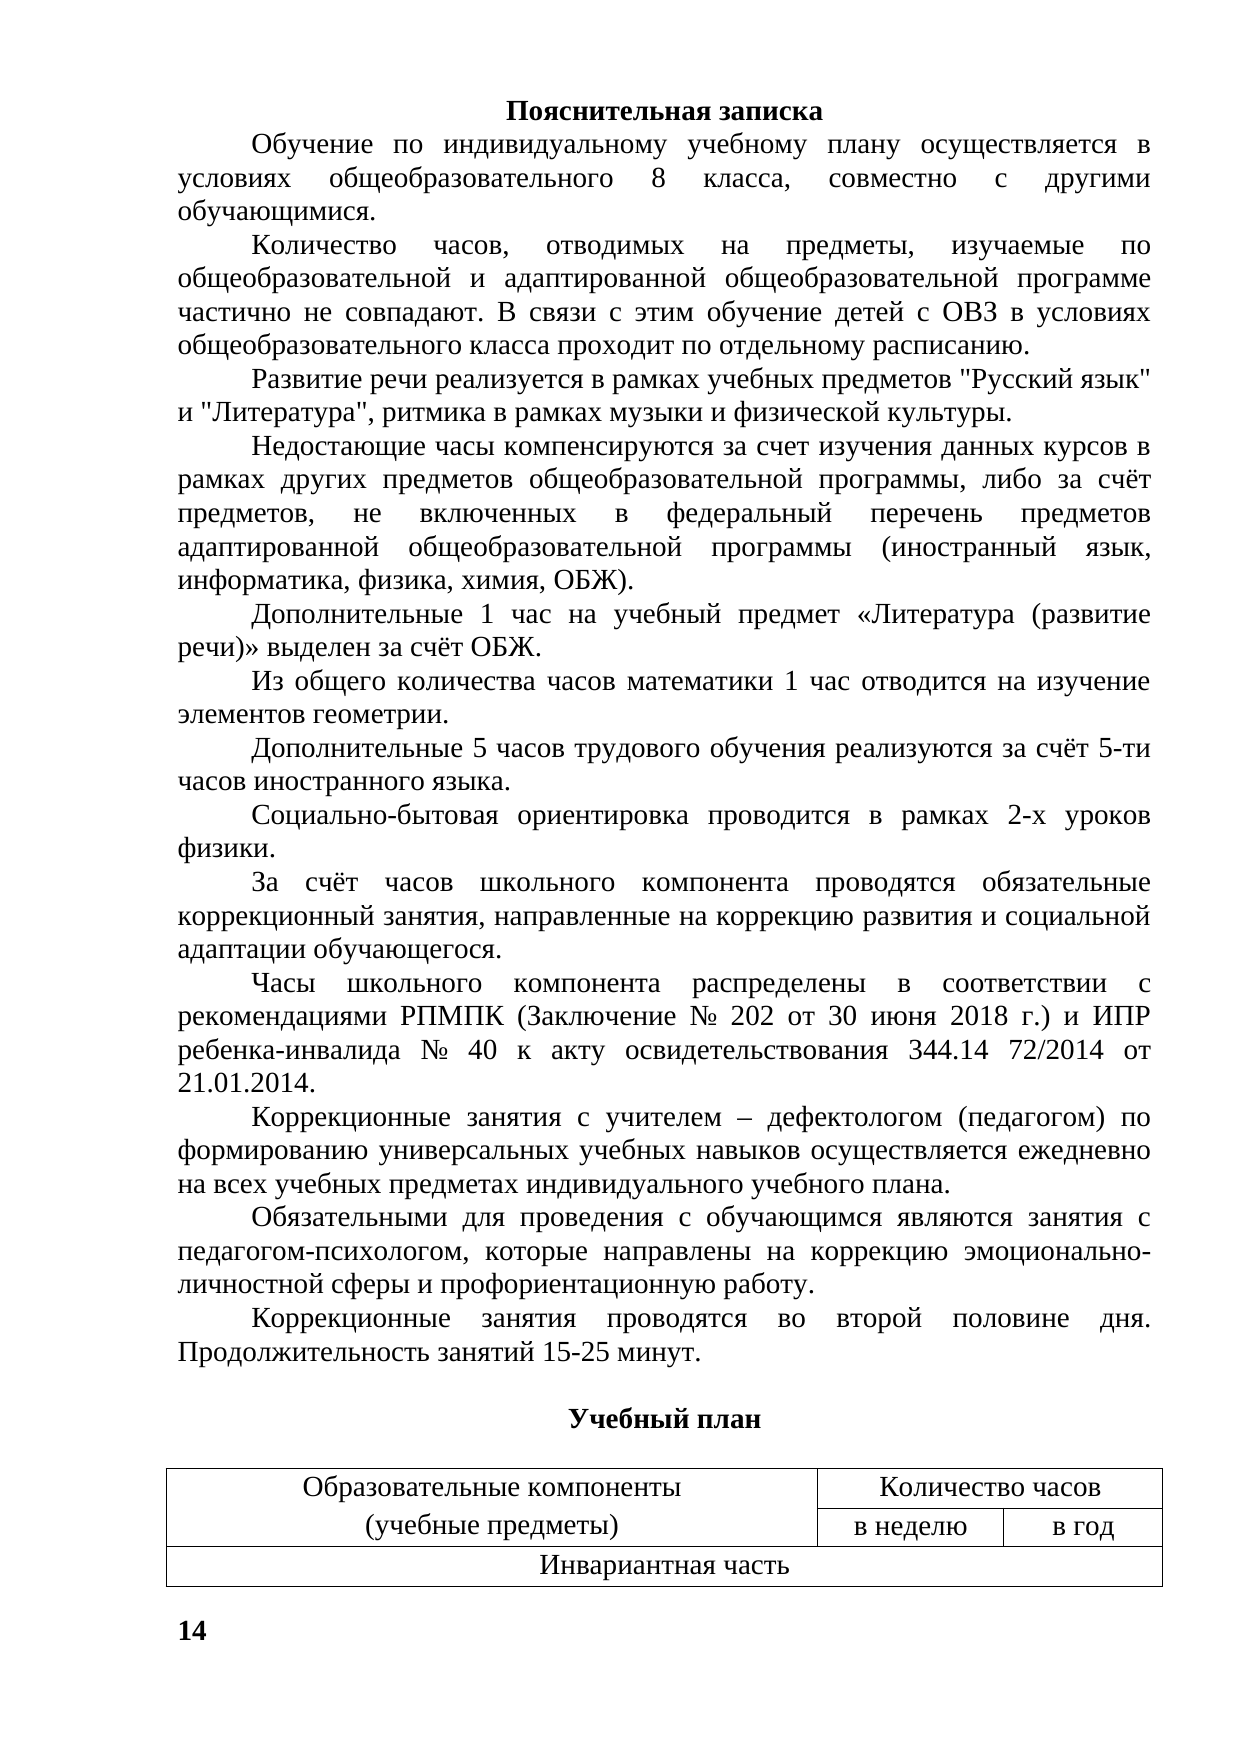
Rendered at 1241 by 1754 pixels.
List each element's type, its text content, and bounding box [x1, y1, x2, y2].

text Недостающие часы компенсируются за счет изучения данных курсов в рамках других предметов общеобразовательной программы, либо за счёт предметов, не включенных в федеральный перечень предметов адаптированной общеобразовательной программы (иностранный язык, информатика, физика, химия, ОБЖ). [177, 428, 1152, 596]
text Коррекционные занятия с учителем – дефектологом (педагогом) по формированию универсальных учебных навыков осуществляется ежедневно на всех учебных предметах индивидуального учебного плана. [177, 1099, 1152, 1199]
text Учебный план [177, 1401, 1152, 1434]
table_cell в неделю [818, 1509, 1003, 1546]
text Социально-бытовая ориентировка проводится в рамках 2-х уроков физики. [177, 797, 1152, 864]
text Часы школьного компонента распределены в соответствии с рекомендациями РПМПК (Заключение № 202 от 30 июня 2018 г.) и ИПР ребенка-инвалида № 40 к акту освидетельствования 344.14 72/2014 от 21.01.2014. [177, 965, 1152, 1099]
text Количество часов, отводимых на предметы, изучаемые по общеобразовательной и адаптированной общеобразовательной программе частично не совпадают. В связи с этим обучение детей с ОВЗ в условиях общеобразовательного класса проходит по отдельному расписанию. [177, 227, 1152, 361]
text Коррекционные занятия проводятся во второй половине дня. Продолжительность занятий 15-25 минут. [177, 1300, 1152, 1367]
table_header Образовательные компоненты (учебные предметы) [167, 1469, 817, 1546]
text Дополнительные 5 часов трудового обучения реализуются за счёт 5-ти часов иностранного языка. [177, 730, 1152, 797]
table_header Количество часов [818, 1469, 1162, 1507]
text За счёт часов школьного компонента проводятся обязательные коррекционный занятия, направленные на коррекцию развития и социальной адаптации обучающегося. [177, 864, 1152, 965]
table_cell в год [1004, 1509, 1162, 1546]
text Обязательными для проведения с обучающимся являются занятия с педагогом-психологом, которые направлены на коррекцию эмоционально-личностной сферы и профориентационную работу. [177, 1199, 1152, 1300]
text Обучение по индивидуальному учебному плану осуществляется в условиях общеобразовательного 8 класса, совместно с другими обучающимися. [177, 126, 1152, 227]
text Из общего количества часов математики 1 час отводится на изучение элементов геометрии. [177, 663, 1152, 730]
text Дополнительные 1 час на учебный предмет «Литература (развитие речи)» выделен за счёт ОБЖ. [177, 596, 1152, 663]
table_cell Инвариантная часть [167, 1547, 1162, 1586]
text Развитие речи реализуется в рамках учебных предметов "Русский язык" и "Литература", ритмика в рамках музыки и физической культуры. [177, 361, 1152, 428]
text Пояснительная записка [177, 93, 1152, 126]
